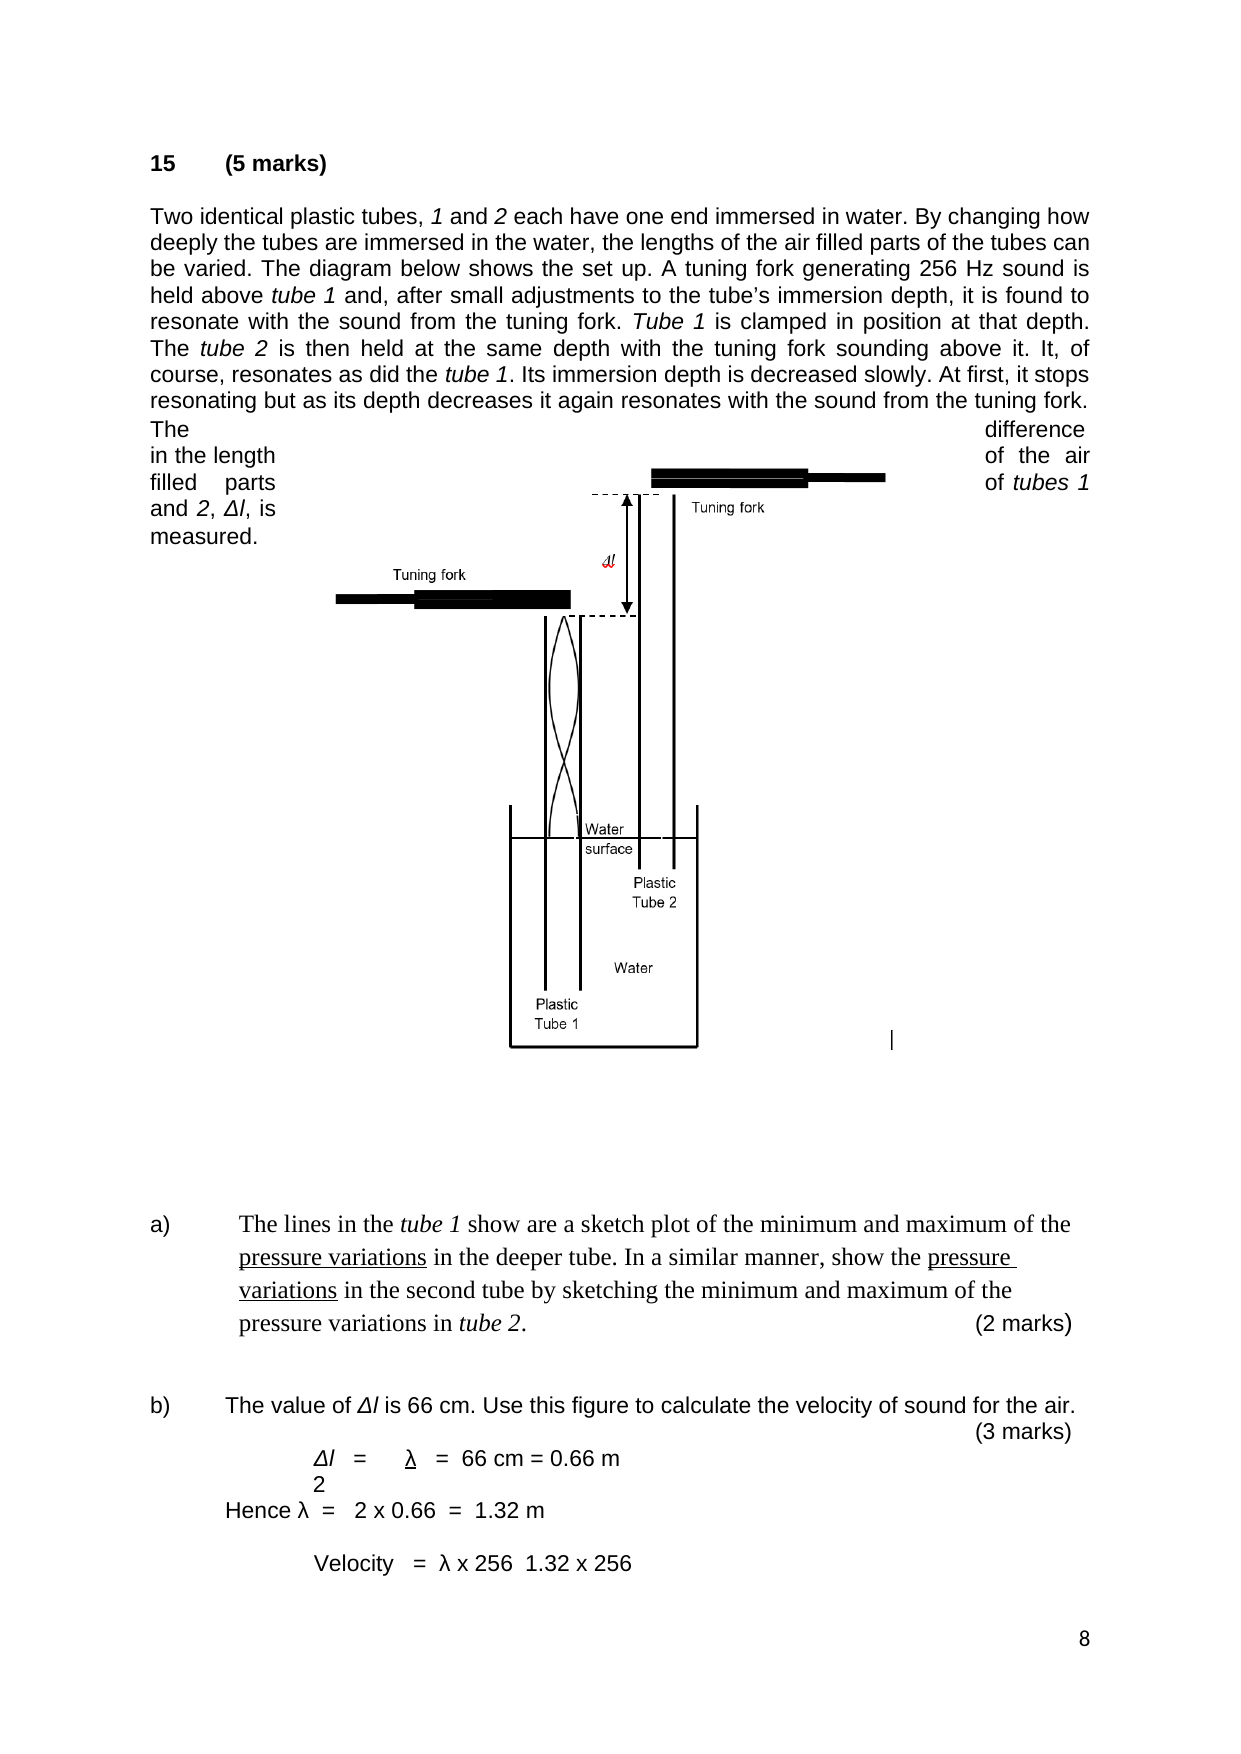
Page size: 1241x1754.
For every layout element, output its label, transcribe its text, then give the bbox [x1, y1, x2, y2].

text Hence λ = 2 x 0.66 = 1.32 m [150, 1497, 1090, 1523]
list a) The lines in the tube 1 show are a sketch plot of the minimum and maximum of the pressure variations in the deeper tube. In a similar manner, show the pressure variations in the second tube by sketching the minimum and maximum of the pressure variations in tube 2. (2 marks) [150, 1209, 1090, 1367]
text 15 (5 marks) [150, 150, 1090, 176]
text Velocity = λ x 256 1.32 x 256 [238, 1550, 1090, 1576]
text Δl = λ = 66 cm = 0.66 m [238, 1444, 1090, 1471]
text 2 [150, 1471, 1090, 1497]
text b) The value of Δl is 66 cm. Use this figure to calculate the velocity of sound for the air. (3 marks) [150, 1392, 1090, 1444]
picture [294, 442, 966, 1061]
text Two identical plastic tubes, 1 and 2 each have one end immersed in water. By changing how deeply the tubes are immersed in the water, the lengths of the air filled parts of the tubes can be varied. The diagram below shows the set up. A tuning fork generating 256 Hz sound is held above tube 1 and, after small adjustments to the tube’s immersion depth, it is found to resonate with the sound from the tuning fork. Tube 1 is clamped in position at that depth. The tube 2 is then held at the same depth with the tuning fork sounding above it. It, of course, resonates as did the tube 1. Its immersion depth is decreased slowly. At first, it stops resonating but as its depth decreases it again resonates with the sound from the tuning fork. The difference in the length of the air filled parts of tubes 1 and 2, Δl, is measured. [150, 203, 1090, 550]
